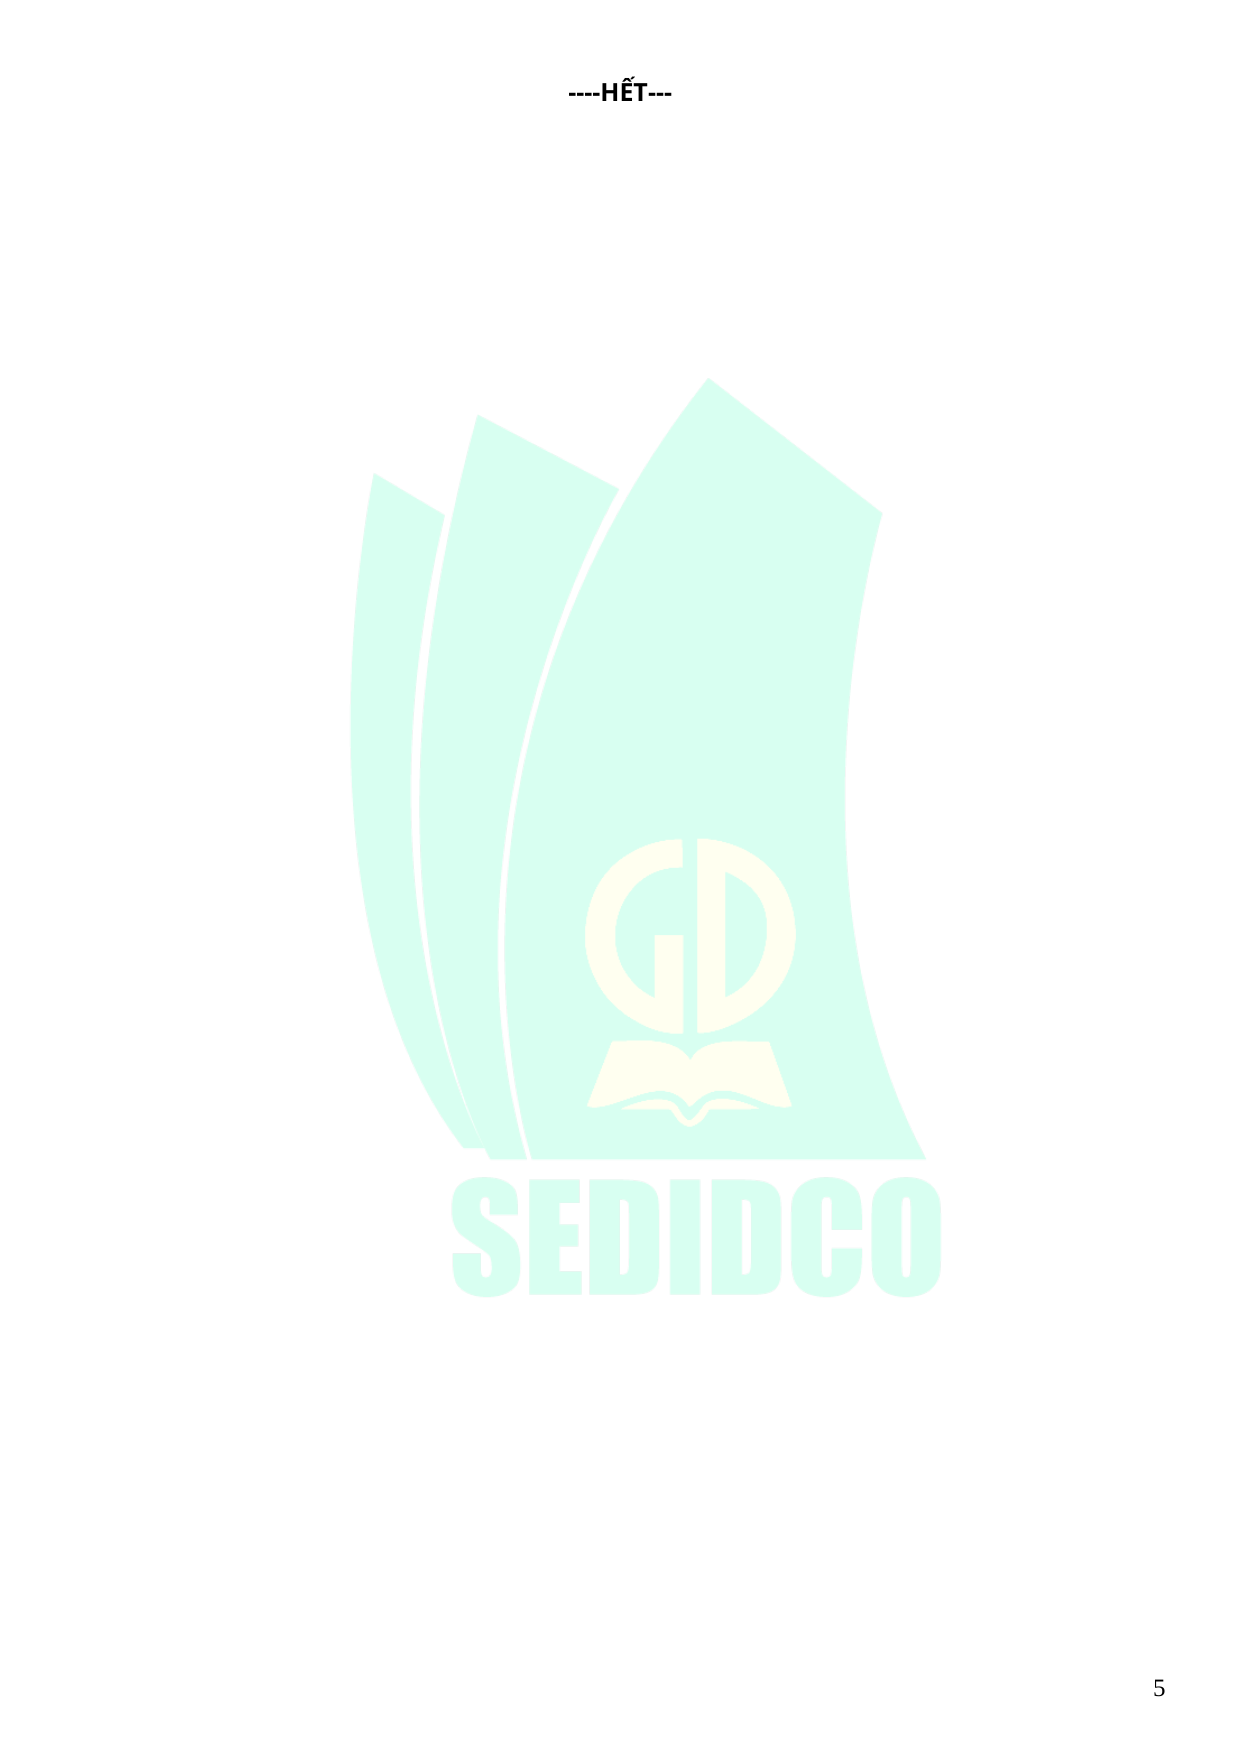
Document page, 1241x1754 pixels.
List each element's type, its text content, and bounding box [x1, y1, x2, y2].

text ----HẾT--- [75, 75, 1165, 109]
